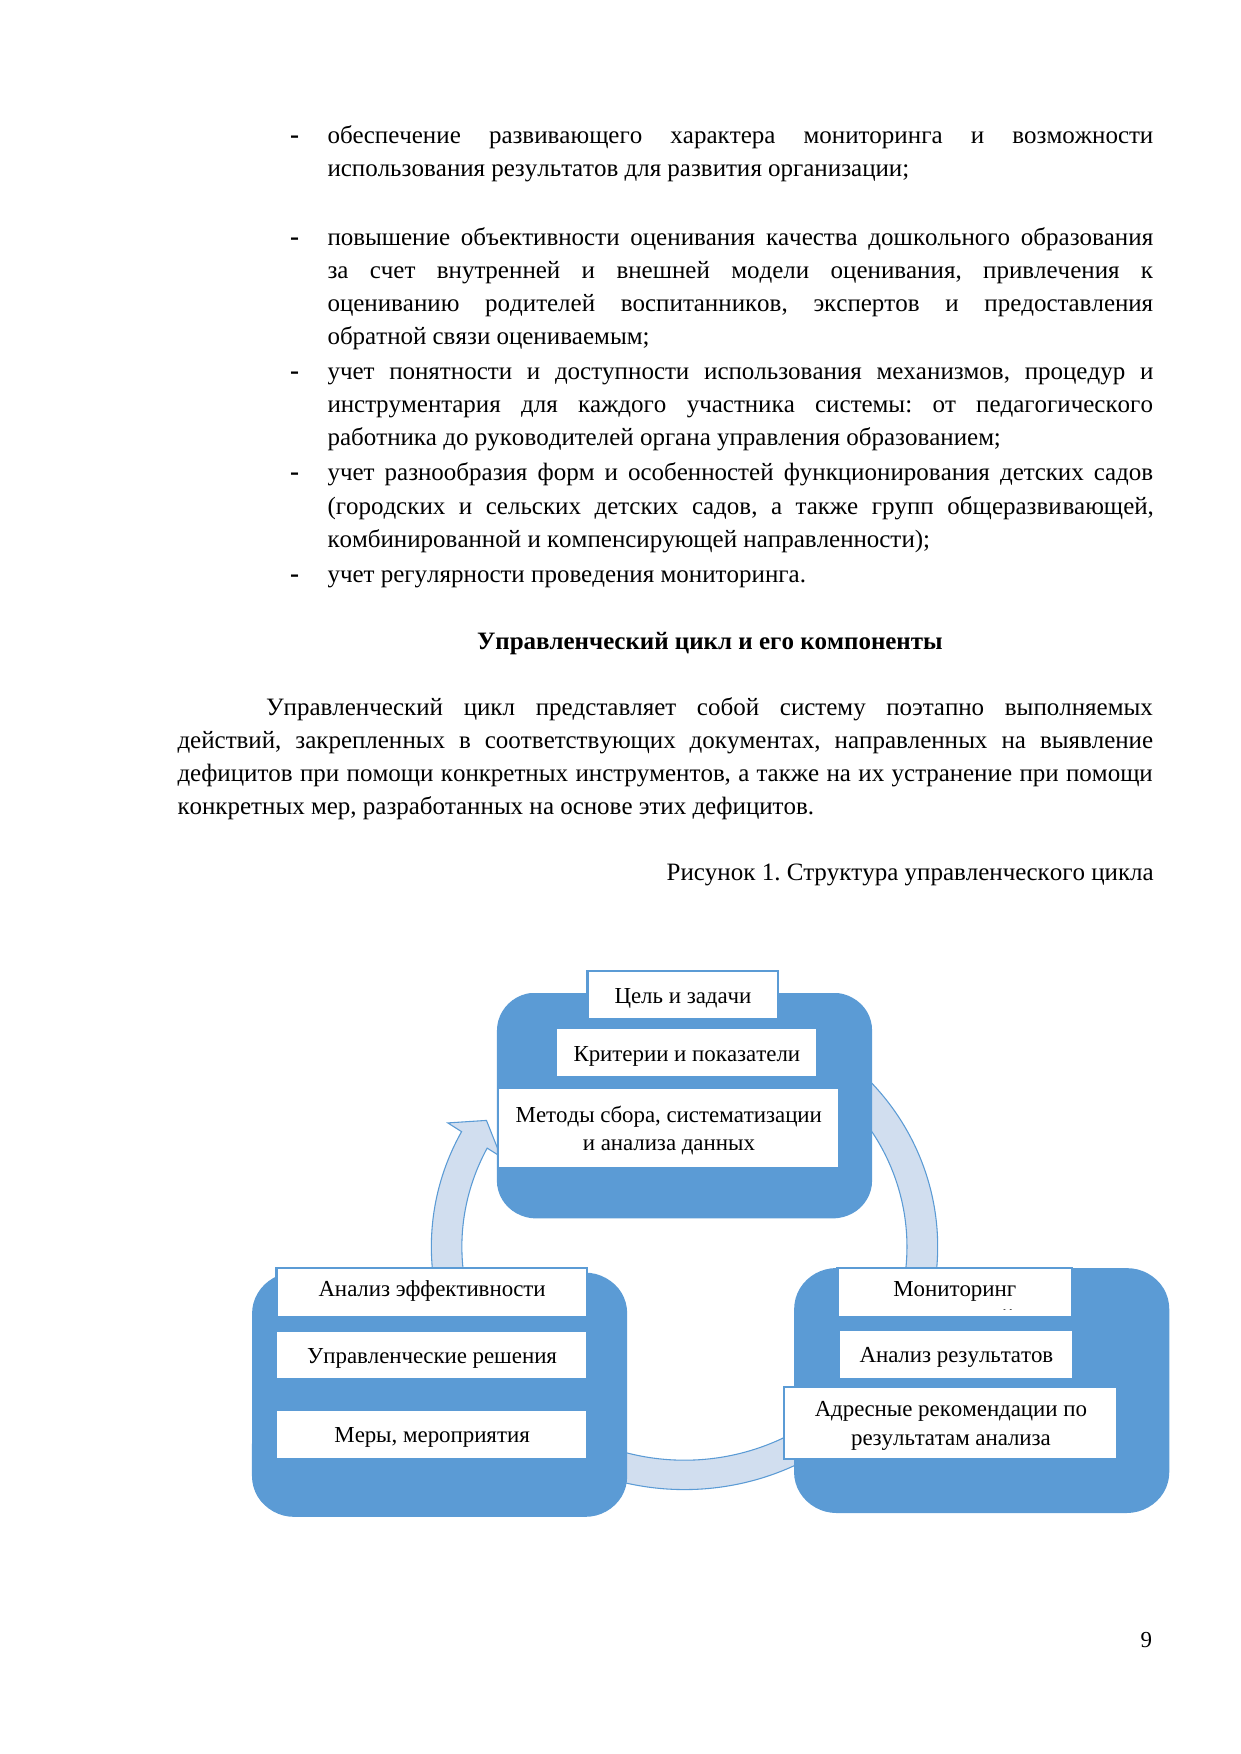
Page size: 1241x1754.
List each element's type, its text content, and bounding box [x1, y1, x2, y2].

list Рисунок 1. Структура управленческого цикла [177, 857, 1154, 886]
list Управленческий цикл представляет собой систему поэтапно выполняемых действий, закрепленных в соответствующих документах, направленных на выявление дефицитов при помощи конкретных инструментов, а также на их устранение при помощи конкретных мер, разработанных на основе этих дефицитов. [177, 692, 1154, 819]
list учет разнообразия форм и особенностей функционирования детских садов (городских и сельских детских садов, а также групп общеразвивающей, комбинированной и компенсирующей направленности); [290, 456, 1154, 553]
list повышение объективности оценивания качества дошкольного образования за счет внутренней и внешней модели оценивания, привлечения к оцениванию родителей воспитанников, экспертов и предоставления обратной связи оцениваемым; [290, 219, 1154, 350]
list Управленческий цикл и его компоненты [266, 626, 1154, 654]
list учет регулярности проведения мониторинга. [290, 557, 1154, 588]
list учет понятности и доступности использования механизмов, процедур и инструментария для каждого участника системы: от педагогического работника до руководителей органа управления образованием; [290, 354, 1154, 451]
list обеспечение развивающего характера мониторинга и возможности использования результатов для развития организации; [290, 118, 1154, 182]
